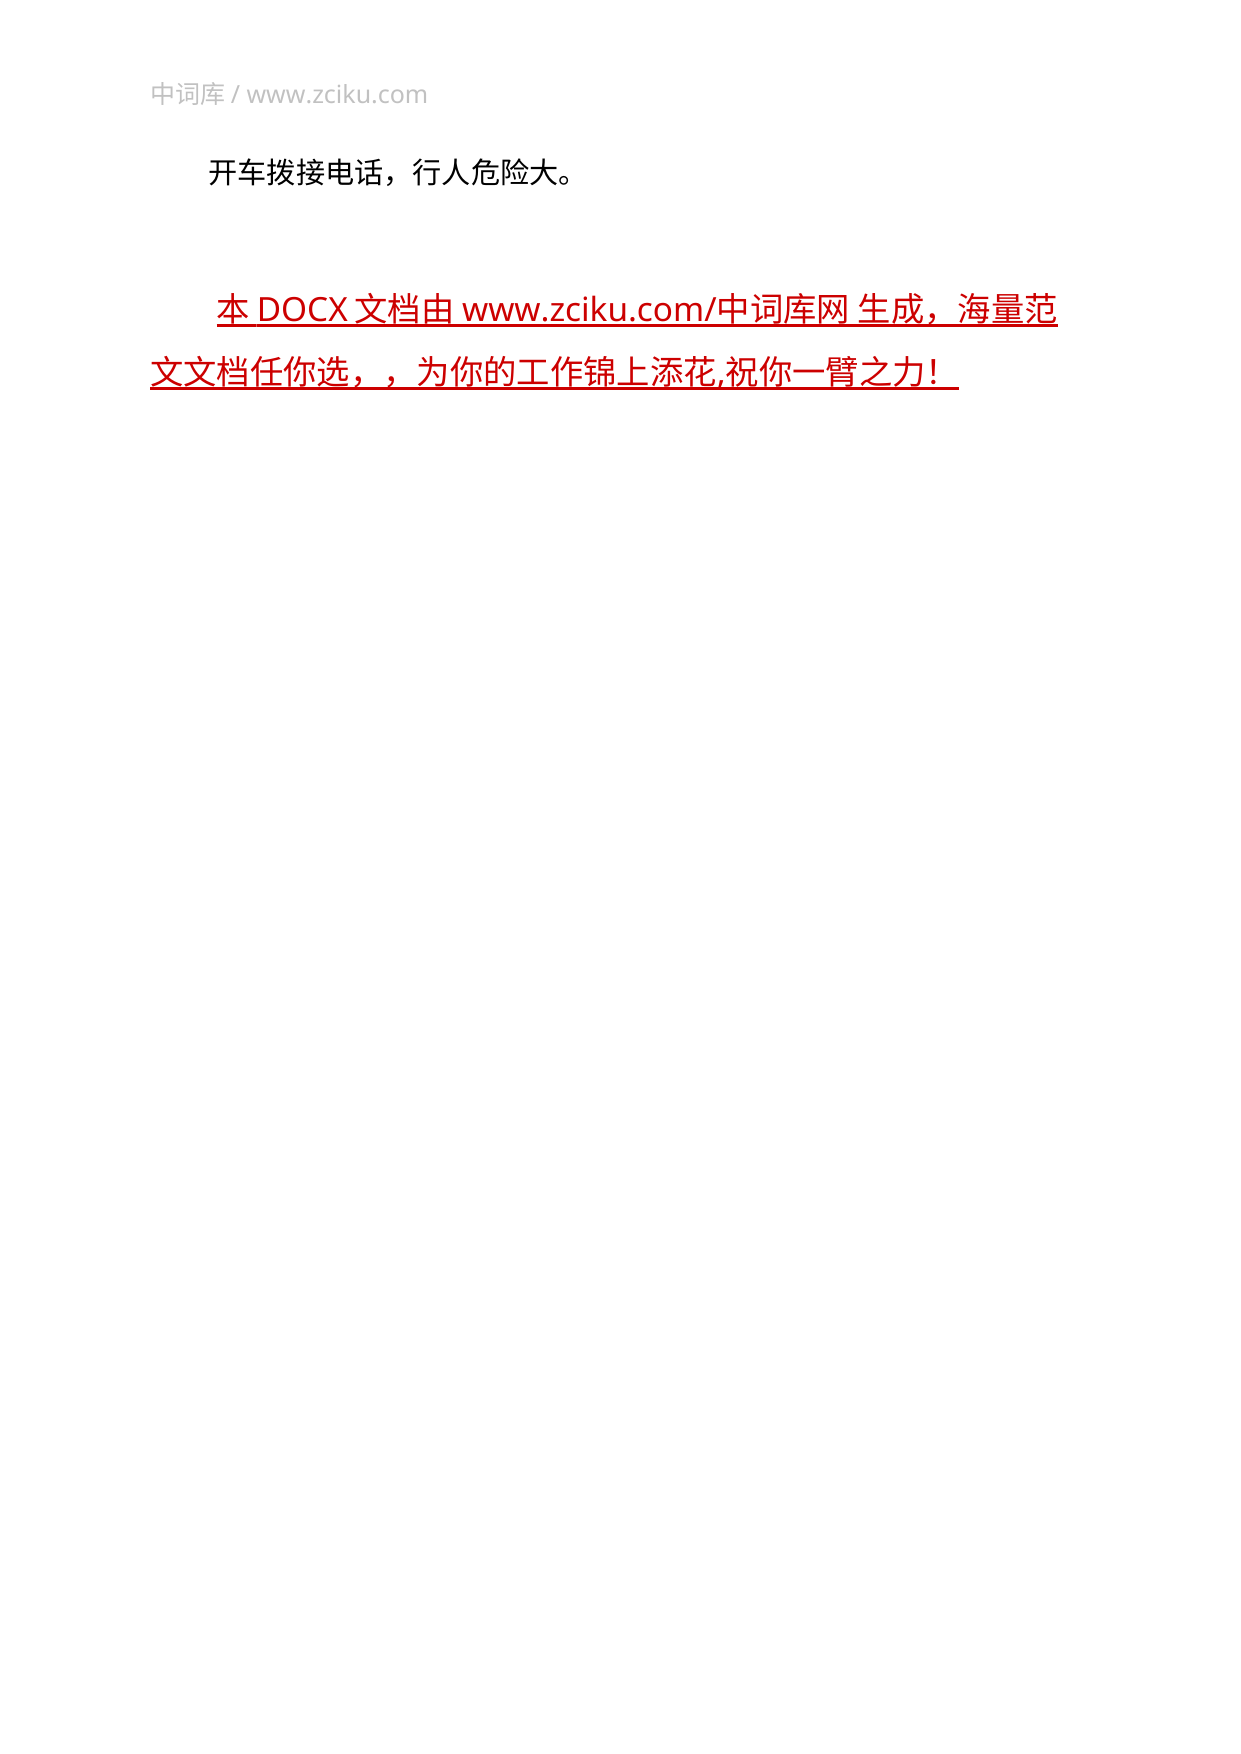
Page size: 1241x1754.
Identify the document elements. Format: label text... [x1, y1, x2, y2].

text 开车拨接电话，行人危险大。 [150, 150, 1090, 192]
text 本DOCX文档由 www.zciku.com/中词库网 生成，海量范文文档任你选，，为你的工作锦上添花,祝你一臂之力！ [150, 283, 1090, 394]
